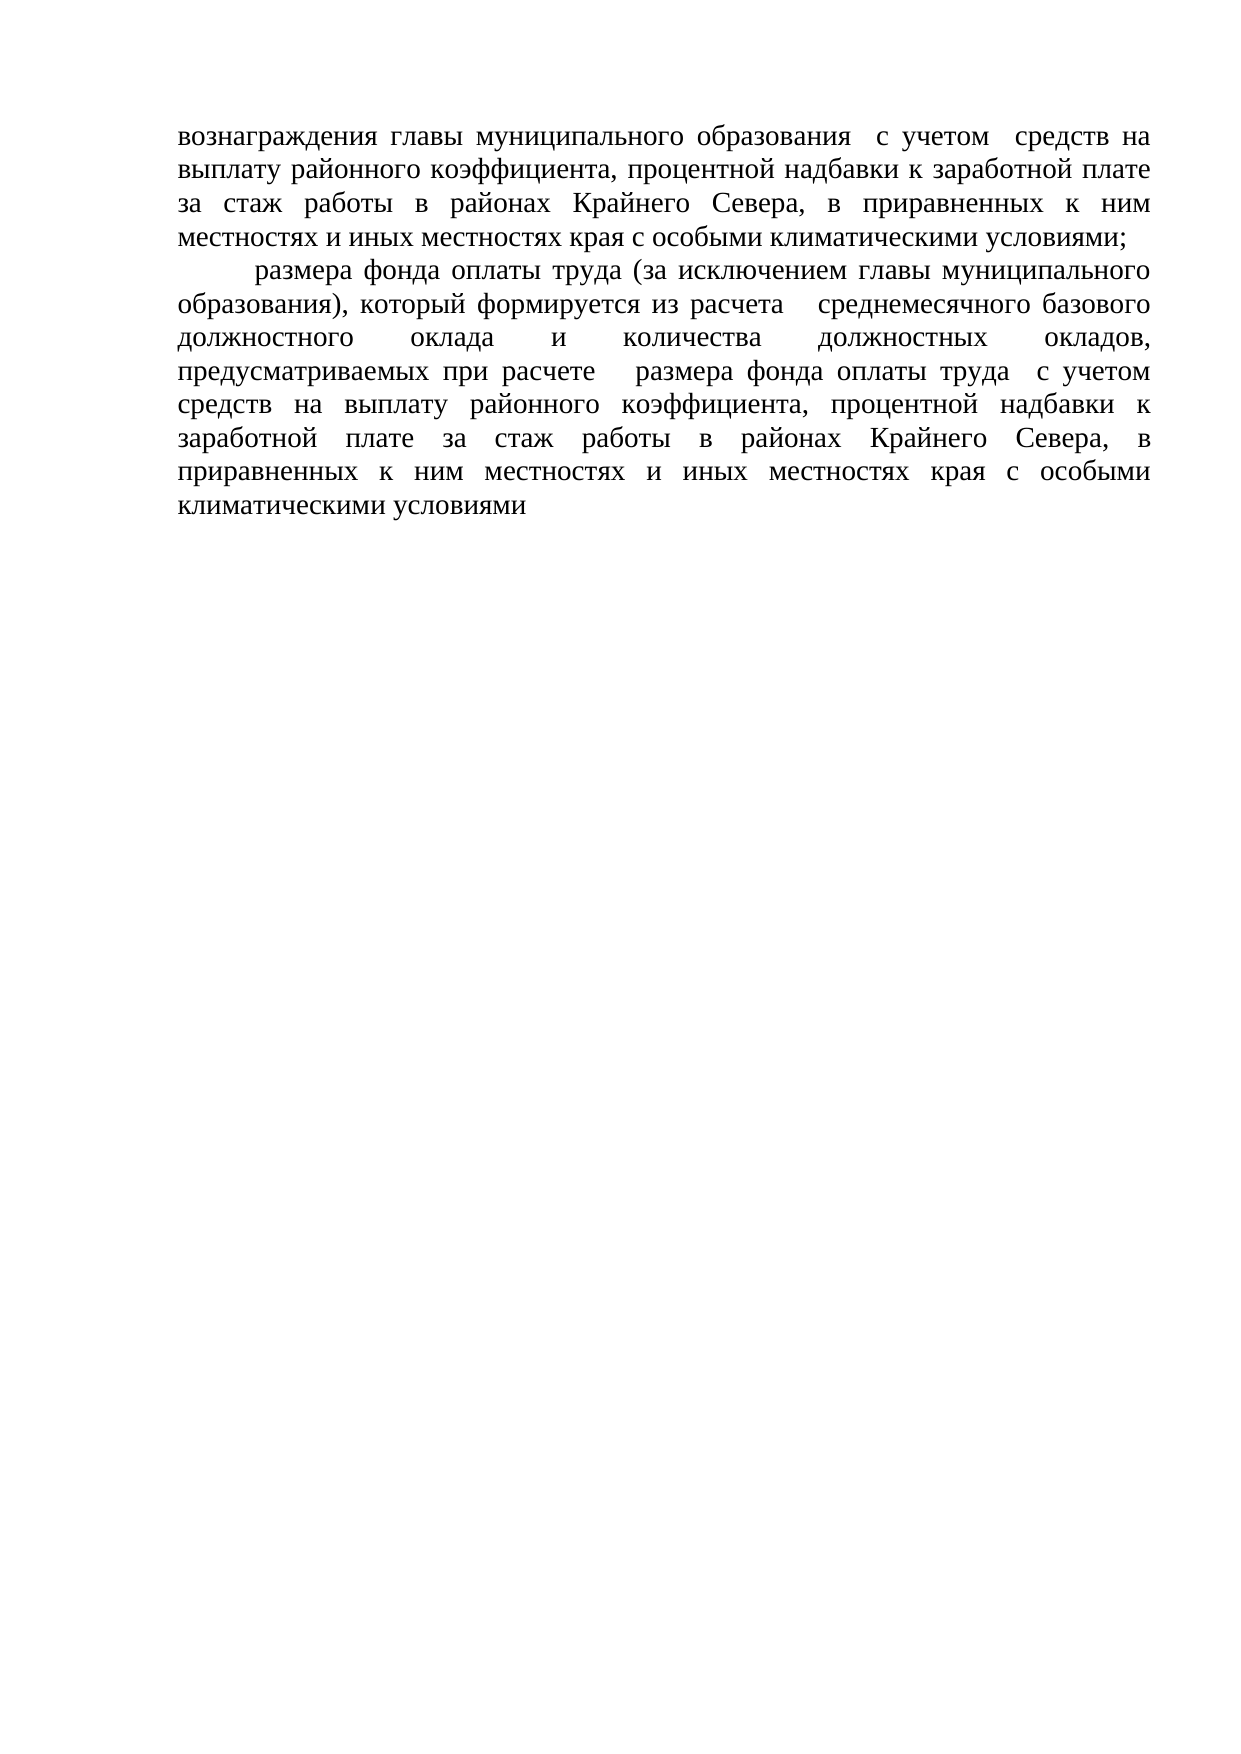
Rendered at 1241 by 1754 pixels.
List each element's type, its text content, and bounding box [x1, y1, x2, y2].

text размера фонда оплаты труда (за исключением главы муниципального образования), который формируется из расчета среднемесячного базового должностного оклада и количества должностных окладов, предусматриваемых при расчете размера фонда оплаты труда с учетом средств на выплату районного коэффициента, процентной надбавки к заработной плате за стаж работы в районах Крайнего Севера, в приравненных к ним местностях и иных местностях края с особыми климатическими условиями [177, 252, 1152, 521]
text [177, 118, 1152, 252]
